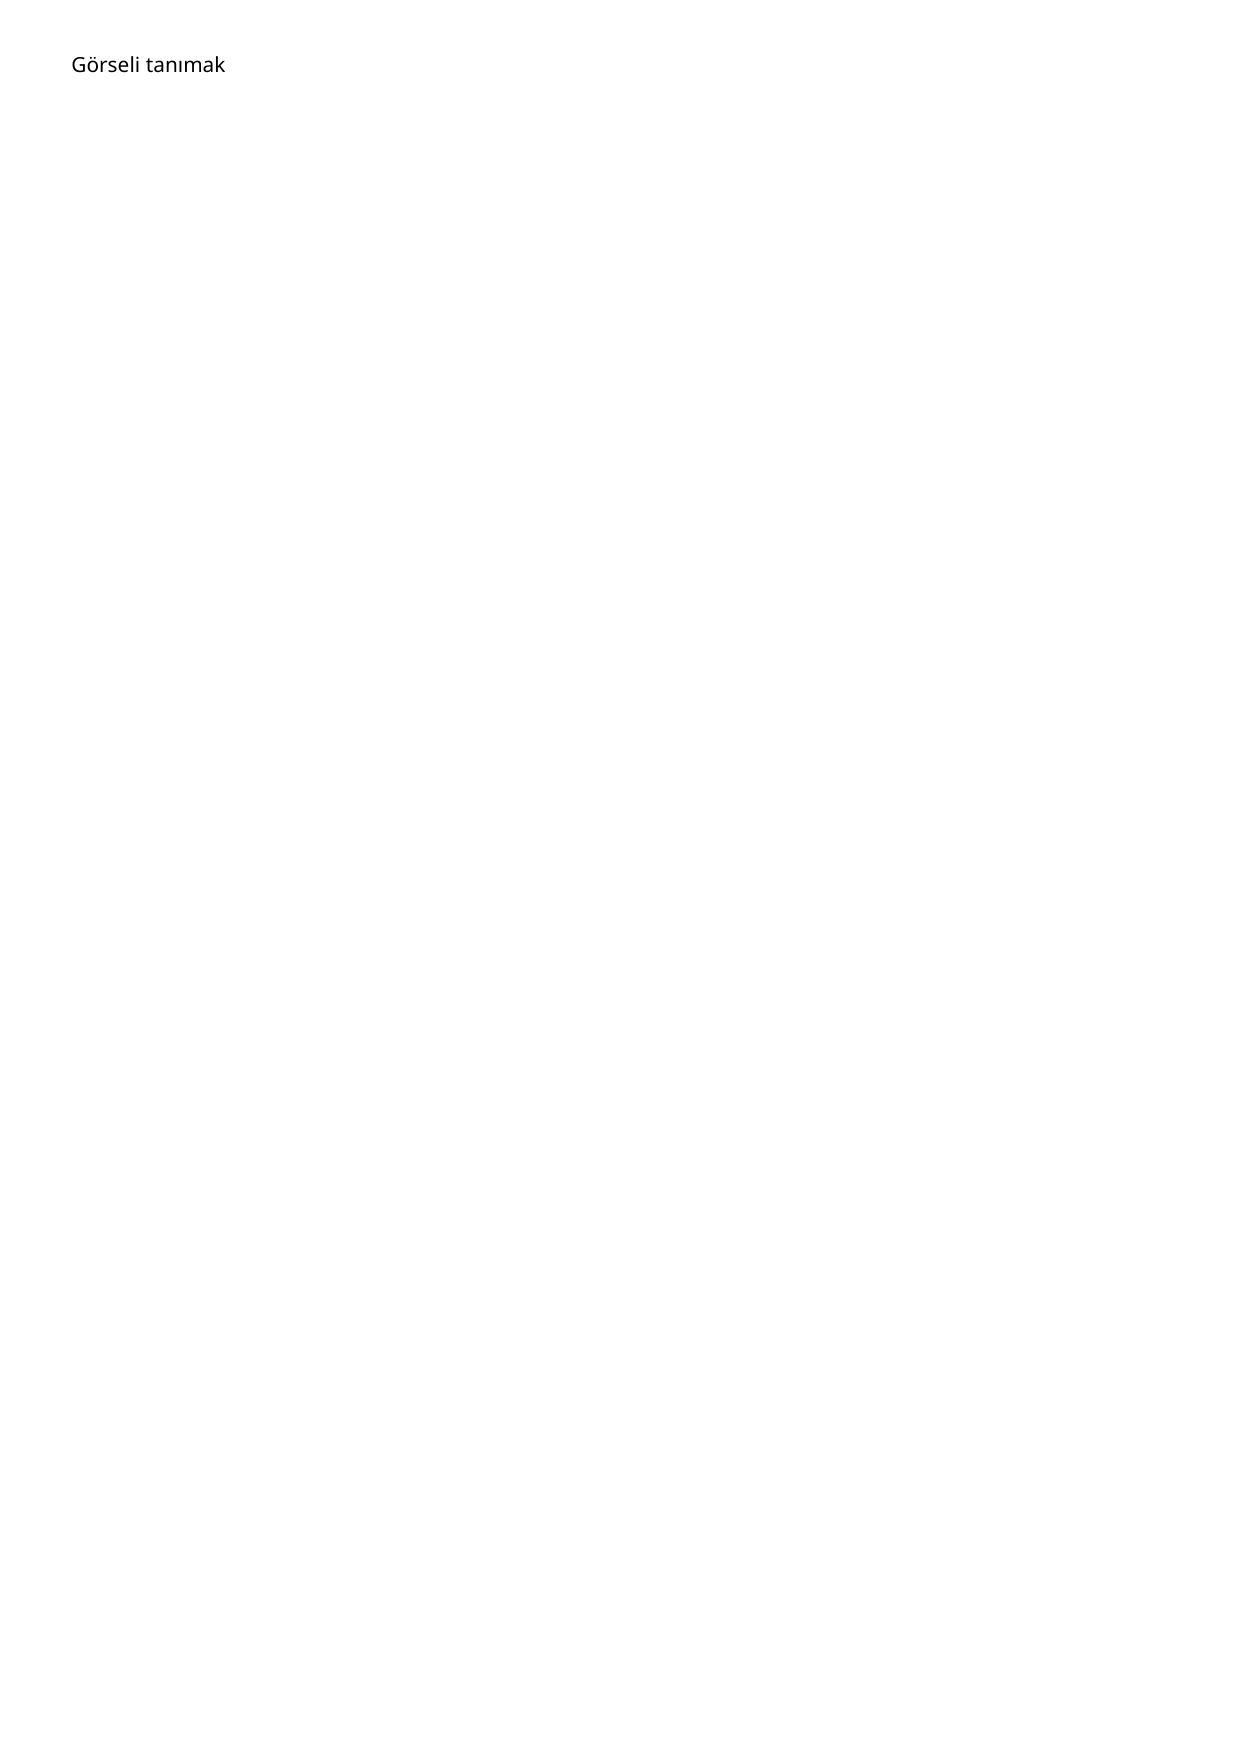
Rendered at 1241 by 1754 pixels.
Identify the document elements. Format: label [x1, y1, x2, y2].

text [71, 50, 346, 78]
